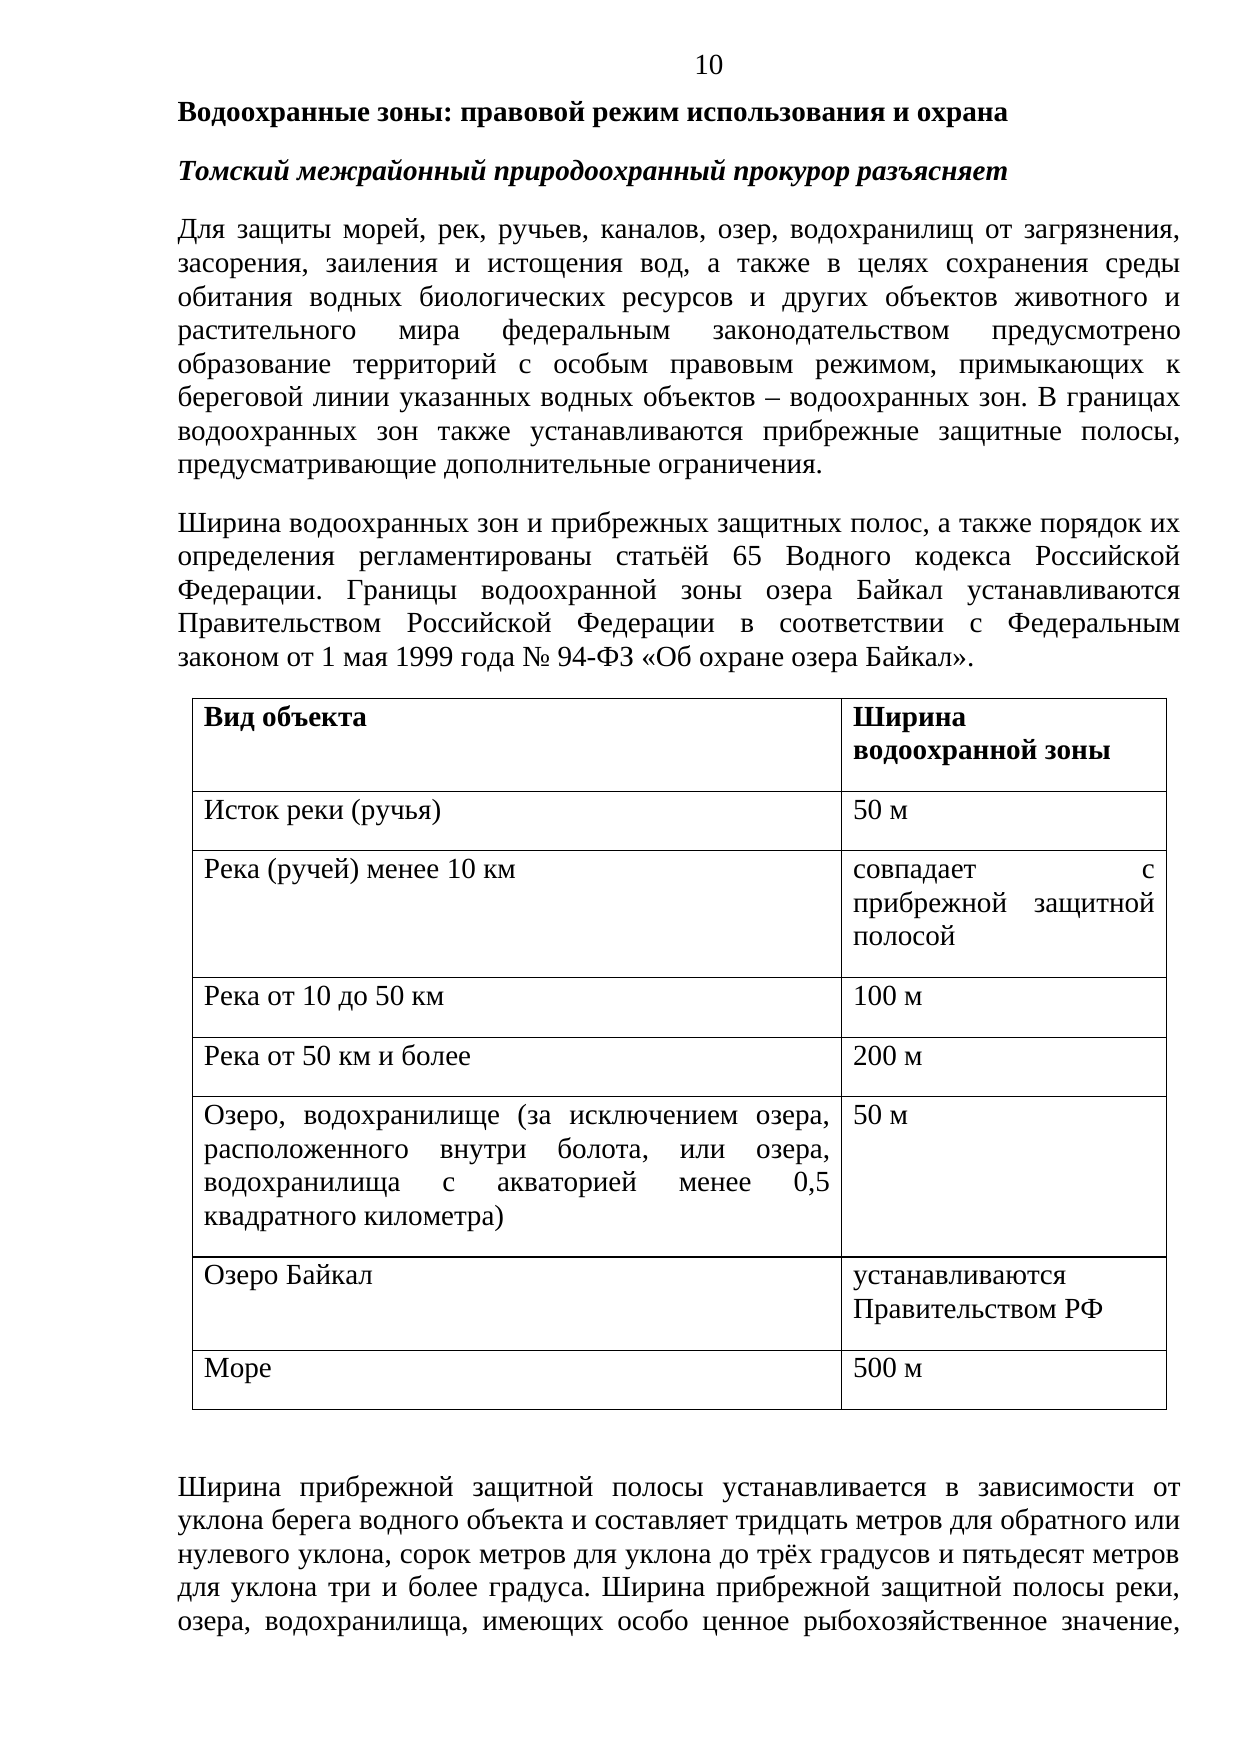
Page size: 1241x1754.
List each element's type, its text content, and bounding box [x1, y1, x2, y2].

table_cell Река от 50 км и более [193, 1038, 841, 1096]
table_cell Озеро, водохранилище (за исключением озера, расположенного внутри болота, или озера, водохранилища с акваторией менее 0,5 квадратного километра) [193, 1097, 841, 1256]
table_cell 200 м [842, 1038, 1166, 1096]
table_cell Исток реки (ручья) [193, 792, 841, 850]
text Томский межрайонный природоохранный прокурор разъясняет [177, 153, 1181, 187]
table_cell Море [193, 1351, 841, 1409]
table_header Ширина водоохранной зоны [842, 699, 1166, 791]
table_cell 50 м [842, 1097, 1166, 1256]
table_cell 500 м [842, 1351, 1166, 1409]
text Ширина водоохранных зон и прибрежных защитных полос, а также порядок их определения регламентированы статьёй 65 Водного кодекса Российской Федерации. Границы водоохранной зоны озера Байкал устанавливаются Правительством Российской Федерации в соответствии с Федеральным законом от 1 мая 1999 года № 94-ФЗ «Об охране озера Байкал». [177, 505, 1181, 673]
table_cell 100 м [842, 978, 1166, 1037]
table_cell Река (ручей) менее 10 км [193, 851, 841, 977]
table_cell Озеро Байкал [193, 1258, 841, 1349]
table_header Вид объекта [193, 699, 841, 791]
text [177, 1469, 1181, 1636]
text Водоохранные зоны: правовой режим использования и охрана [177, 94, 1181, 128]
table_cell устанавливаются Правительством РФ [842, 1258, 1166, 1349]
text Для защиты морей, рек, ручьев, каналов, озер, водохранилищ от загрязнения, засорения, заиления и истощения вод, а также в целях сохранения среды обитания водных биологических ресурсов и других объектов животного и растительного мира федеральным законодательством предусмотрено образование территорий с особым правовым режимом, примыкающих к береговой линии указанных водных объектов – водоохранных зон. В границах водоохранных зон также устанавливаются прибрежные защитные полосы, предусматривающие дополнительные ограничения. [177, 212, 1181, 480]
table_cell 50 м [842, 792, 1166, 850]
table_cell Река от 10 до 50 км [193, 978, 841, 1037]
table_cell совпадает с прибрежной защитной полосой [842, 851, 1166, 977]
